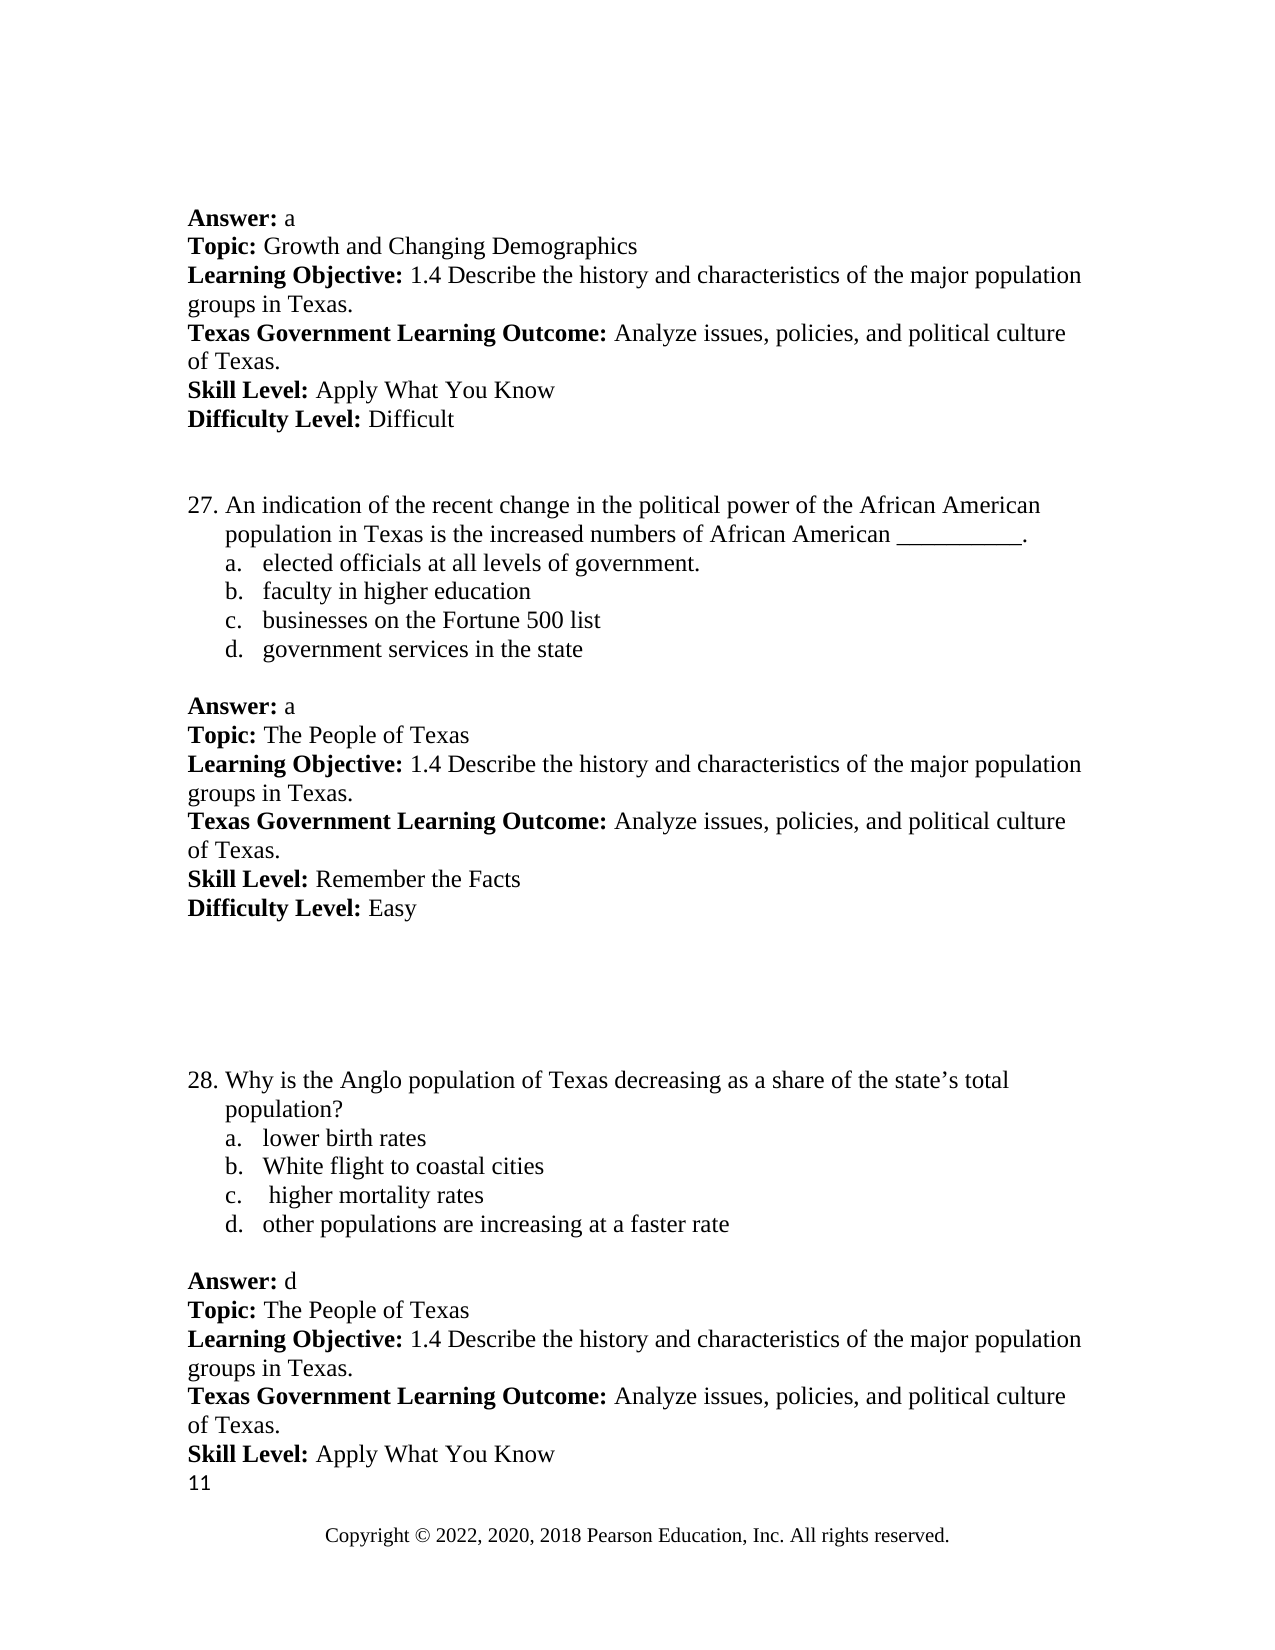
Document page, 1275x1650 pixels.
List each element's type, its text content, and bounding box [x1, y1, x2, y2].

text Answer: d [187, 1266, 1087, 1295]
text Learning Objective: 1.4 Describe the history and characteristics of the major population groups in Texas. [187, 260, 1087, 318]
text Answer: a [187, 203, 1087, 231]
text d. other populations are increasing at a faster rate [225, 1209, 1087, 1238]
text Answer: a [187, 691, 1087, 720]
text Skill Level: Apply What You Know [187, 375, 1087, 404]
text Texas Government Learning Outcome: Analyze issues, policies, and political culture of Texas. [187, 318, 1087, 375]
text a. lower birth rates [225, 1123, 1087, 1151]
text Difficulty Level: Difficult [187, 404, 1087, 433]
text b. faculty in higher education [225, 576, 1087, 605]
text Topic: The People of Texas [187, 720, 1087, 749]
text d. government services in the state [225, 634, 1087, 663]
text 28. Why is the Anglo population of Texas decreasing as a share of the state’s total population? [187, 1065, 1087, 1123]
text c. higher mortality rates [225, 1180, 1087, 1209]
text Learning Objective: 1.4 Describe the history and characteristics of the major population groups in Texas. [187, 749, 1087, 806]
text Topic: The People of Texas [187, 1295, 1087, 1324]
text Topic: Growth and Changing Demographics [187, 231, 1087, 260]
text c. businesses on the Fortune 500 list [225, 605, 1087, 634]
text Difficulty Level: Easy [187, 893, 1087, 921]
text Skill Level: Apply What You Know [187, 1439, 1087, 1468]
text Texas Government Learning Outcome: Analyze issues, policies, and political culture of Texas. [187, 806, 1087, 864]
text Skill Level: Remember the Facts [187, 864, 1087, 893]
text Texas Government Learning Outcome: Analyze issues, policies, and political culture of Texas. [187, 1381, 1087, 1439]
text 27. An indication of the recent change in the political power of the African American population in Texas is the increased numbers of African American __________. [187, 490, 1087, 548]
text b. White flight to coastal cities [225, 1151, 1087, 1180]
text Learning Objective: 1.4 Describe the history and characteristics of the major population groups in Texas. [187, 1324, 1087, 1381]
text a. elected officials at all levels of government. [225, 548, 1087, 576]
